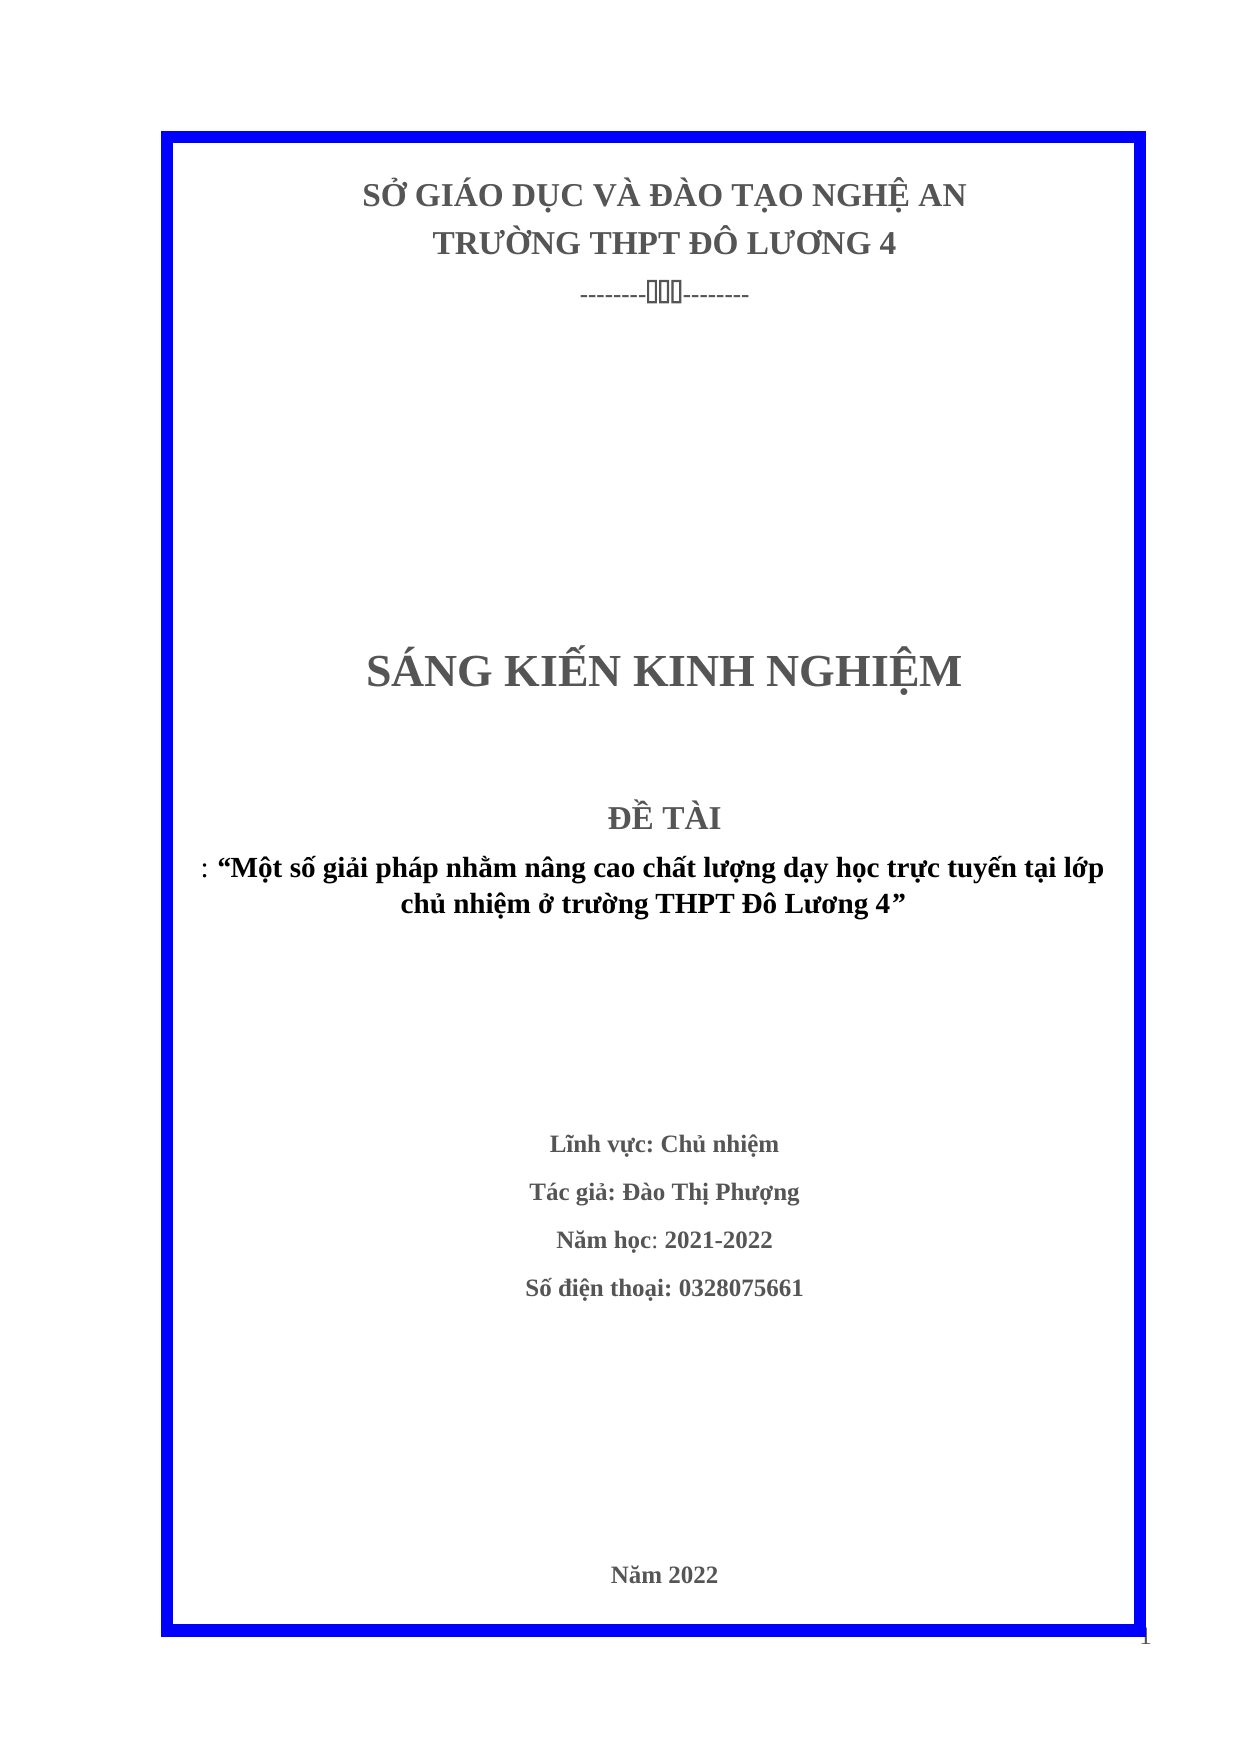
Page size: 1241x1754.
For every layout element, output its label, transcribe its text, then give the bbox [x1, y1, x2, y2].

text SỞ GIÁO DỤC VÀ ĐÀO TẠO NGHỆ AN [177, 178, 1134, 214]
text Năm 2022 [177, 1556, 1134, 1591]
text ---------------- [177, 274, 1134, 310]
text Lĩnh vực: Chủ nhiệm [177, 1124, 1134, 1160]
text ĐỀ TÀI [177, 801, 1134, 837]
text SÁNG KIẾN KINH NGHIỆM [177, 658, 1134, 693]
text Tác giả: Đào Thị Phượng [177, 1172, 1134, 1208]
text Năm học: 2021-2022 [177, 1220, 1134, 1256]
text Số điện thoại: 0328075661 [177, 1268, 1134, 1303]
text TRƯỜNG THPT ĐÔ LƯƠNG 4 [177, 226, 1134, 262]
text : “Một số giải pháp nhằm nâng cao chất lượng dạy học trực tuyến tại lớp chủ nhiệm ở trường THPT Đô Lương 4” [192, 849, 1113, 920]
